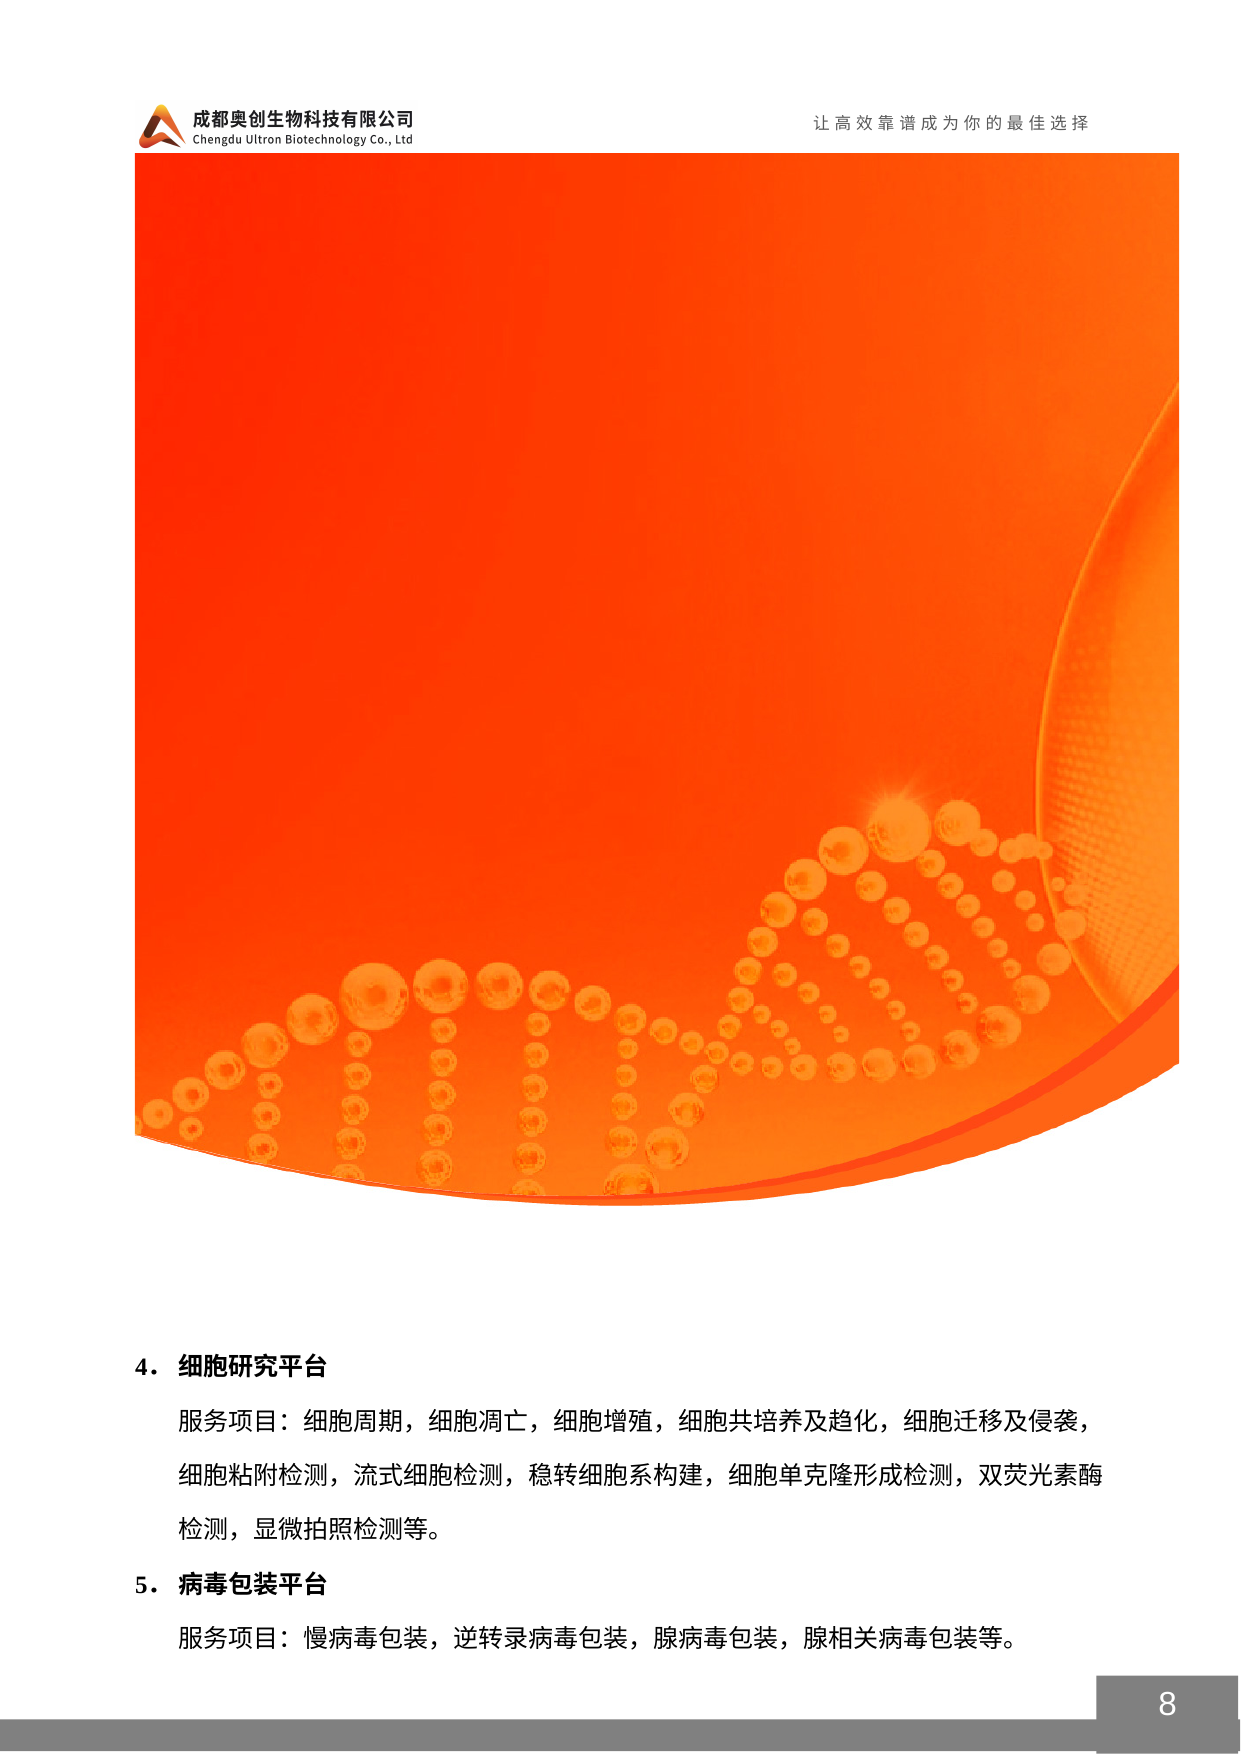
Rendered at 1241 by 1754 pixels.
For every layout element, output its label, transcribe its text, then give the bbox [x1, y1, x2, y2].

list 细胞研究平台 [135, 1347, 1106, 1383]
picture [134, 100, 1180, 1347]
list 病毒包装平台 [135, 1564, 1106, 1600]
text 服务项目：慢病毒包装，逆转录病毒包装，腺病毒包装，腺相关病毒包装等。 [178, 1618, 1106, 1655]
text 服务项目：细胞周期，细胞凋亡，细胞增殖，细胞共培养及趋化，细胞迁移及侵袭，细胞粘附检测，流式细胞检测，稳转细胞系构建，细胞单克隆形成检测，双荧光素酶检测，显微拍照检测等。 [178, 1401, 1106, 1546]
